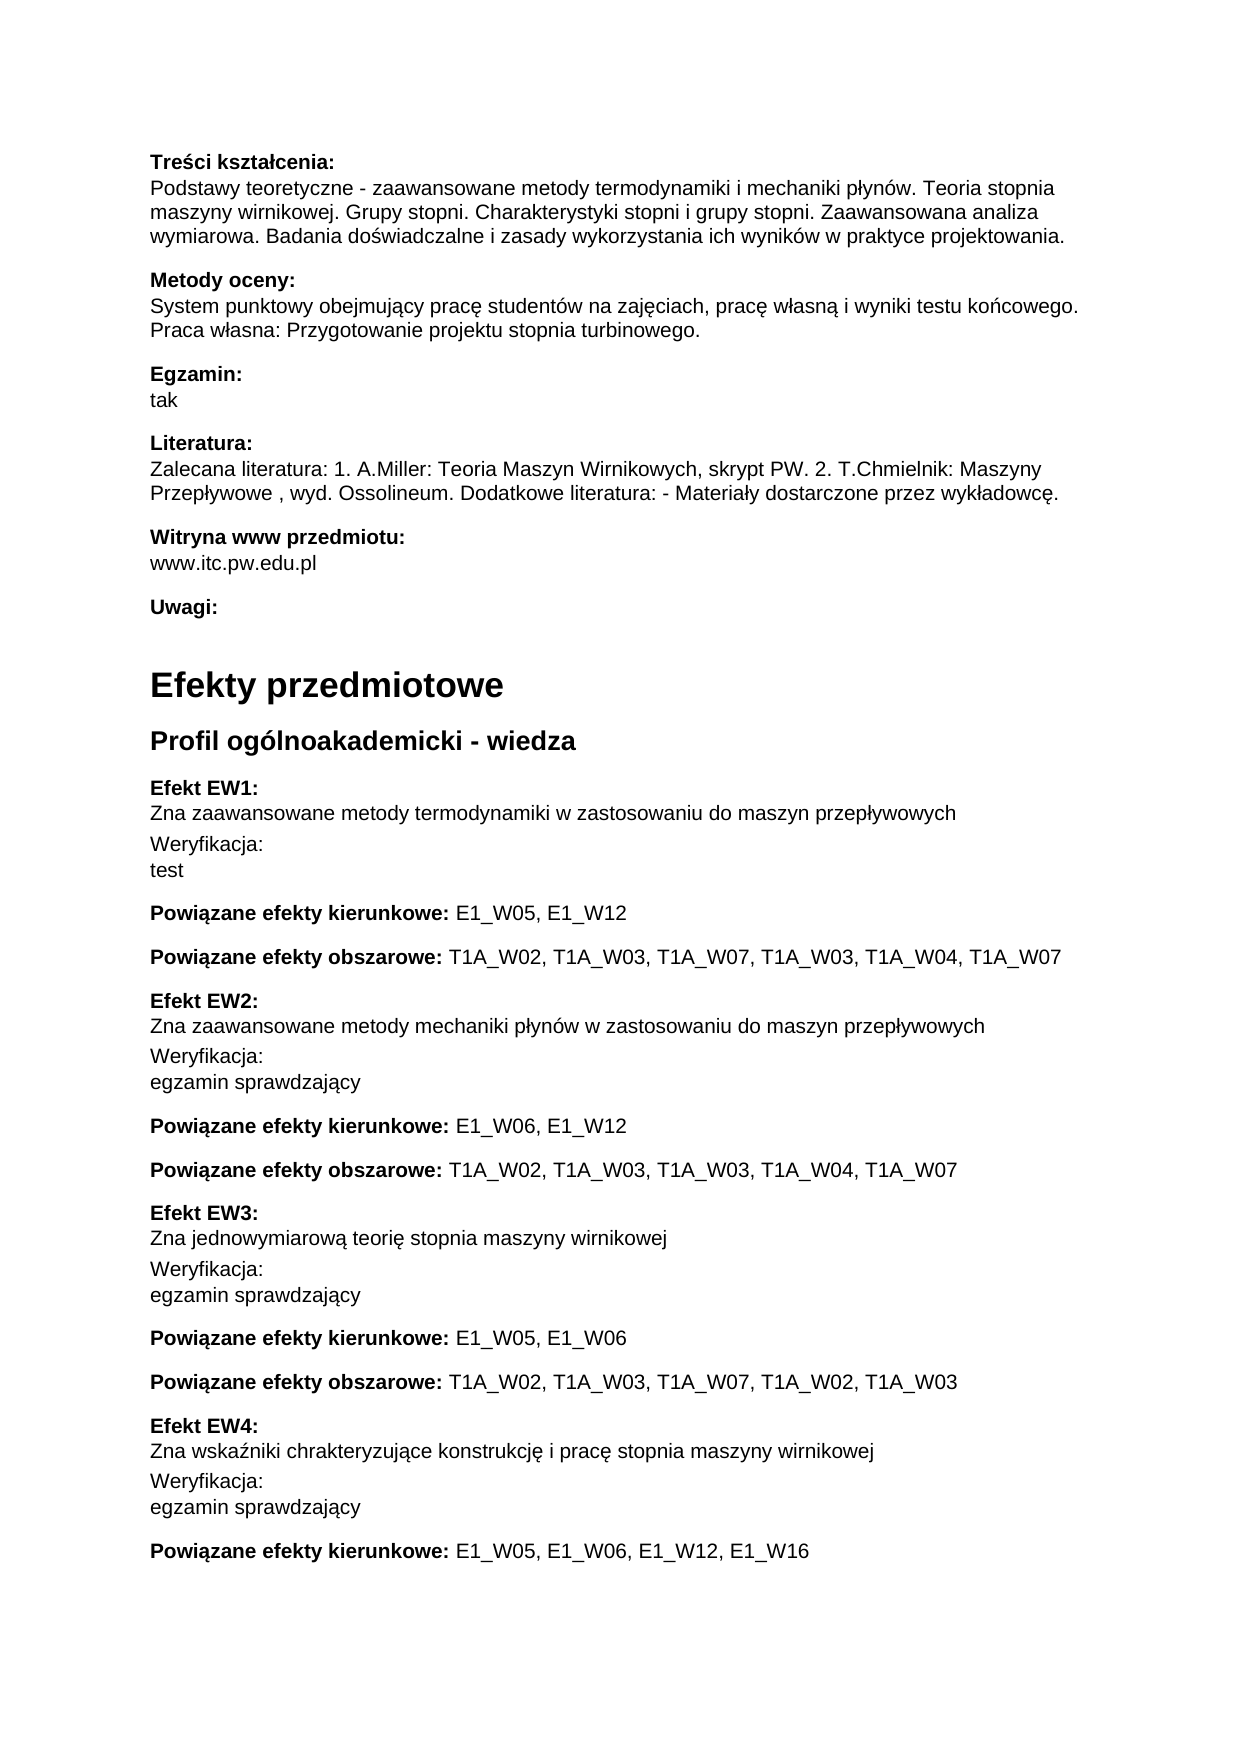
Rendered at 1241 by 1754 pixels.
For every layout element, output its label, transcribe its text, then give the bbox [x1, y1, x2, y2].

text Weryfikacja: [150, 1044, 1090, 1068]
text Powiązane efekty kierunkowe: E1_W06, E1_W12 [150, 1114, 1090, 1138]
text Weryfikacja: [150, 1256, 1090, 1280]
text Witryna www przedmiotu: [150, 525, 1090, 549]
text Zna jednowymiarową teorię stopnia maszyny wirnikowej [150, 1226, 1090, 1250]
subtitle Profil ogólnoakademicki - wiedza [150, 725, 1090, 756]
text System punktowy obejmujący pracę studentów na zajęciach, pracę własną i wyniki testu końcowego. Praca własna: Przygotowanie projektu stopnia turbinowego. [150, 294, 1090, 342]
text Podstawy teoretyczne - zaawansowane metody termodynamiki i mechaniki płynów. Teoria stopnia maszyny wirnikowej. Grupy stopni. Charakterystyki stopni i grupy stopni. Zaawansowana analiza wymiarowa. Badania doświadczalne i zasady wykorzystania ich wyników w praktyce projektowania. [150, 176, 1090, 248]
text egzamin sprawdzający [150, 1495, 1090, 1519]
text Zalecana literatura: 1. A.Miller: Teoria Maszyn Wirnikowych, skrypt PW. 2. T.Chmielnik: Maszyny Przepływowe , wyd. Ossolineum. Dodatkowe literatura: - Materiały dostarczone przez wykładowcę. [150, 457, 1090, 505]
text Powiązane efekty obszarowe: T1A_W02, T1A_W03, T1A_W07, T1A_W03, T1A_W04, T1A_W07 [150, 945, 1090, 969]
text Treści kształcenia: [150, 150, 1090, 174]
text Powiązane efekty kierunkowe: E1_W05, E1_W12 [150, 901, 1090, 925]
text Powiązane efekty obszarowe: T1A_W02, T1A_W03, T1A_W03, T1A_W04, T1A_W07 [150, 1157, 1090, 1181]
text Metody oceny: [150, 268, 1090, 292]
text Zna zaawansowane metody termodynamiki w zastosowaniu do maszyn przepływowych [150, 801, 1090, 825]
text test [150, 857, 1090, 881]
text egzamin sprawdzający [150, 1070, 1090, 1094]
text tak [150, 387, 1090, 411]
text Efekt EW1: [150, 776, 1090, 800]
text Weryfikacja: [150, 831, 1090, 855]
text www.itc.pw.edu.pl [150, 551, 1090, 575]
text Efekt EW4: [150, 1414, 1090, 1438]
subtitle Efekty przedmiotowe [150, 664, 1090, 705]
text Weryfikacja: [150, 1469, 1090, 1493]
text Powiązane efekty kierunkowe: E1_W05, E1_W06 [150, 1326, 1090, 1350]
text egzamin sprawdzający [150, 1282, 1090, 1306]
text Uwagi: [150, 595, 1090, 619]
text Efekt EW2: [150, 989, 1090, 1013]
text Powiązane efekty obszarowe: T1A_W02, T1A_W03, T1A_W07, T1A_W02, T1A_W03 [150, 1370, 1090, 1394]
text Efekt EW3: [150, 1201, 1090, 1225]
text Powiązane efekty kierunkowe: E1_W05, E1_W06, E1_W12, E1_W16 [150, 1539, 1090, 1563]
text Zna zaawansowane metody mechaniki płynów w zastosowaniu do maszyn przepływowych [150, 1014, 1090, 1038]
text Egzamin: [150, 361, 1090, 385]
text Literatura: [150, 431, 1090, 455]
text Zna wskaźniki chrakteryzujące konstrukcję i pracę stopnia maszyny wirnikowej [150, 1439, 1090, 1463]
